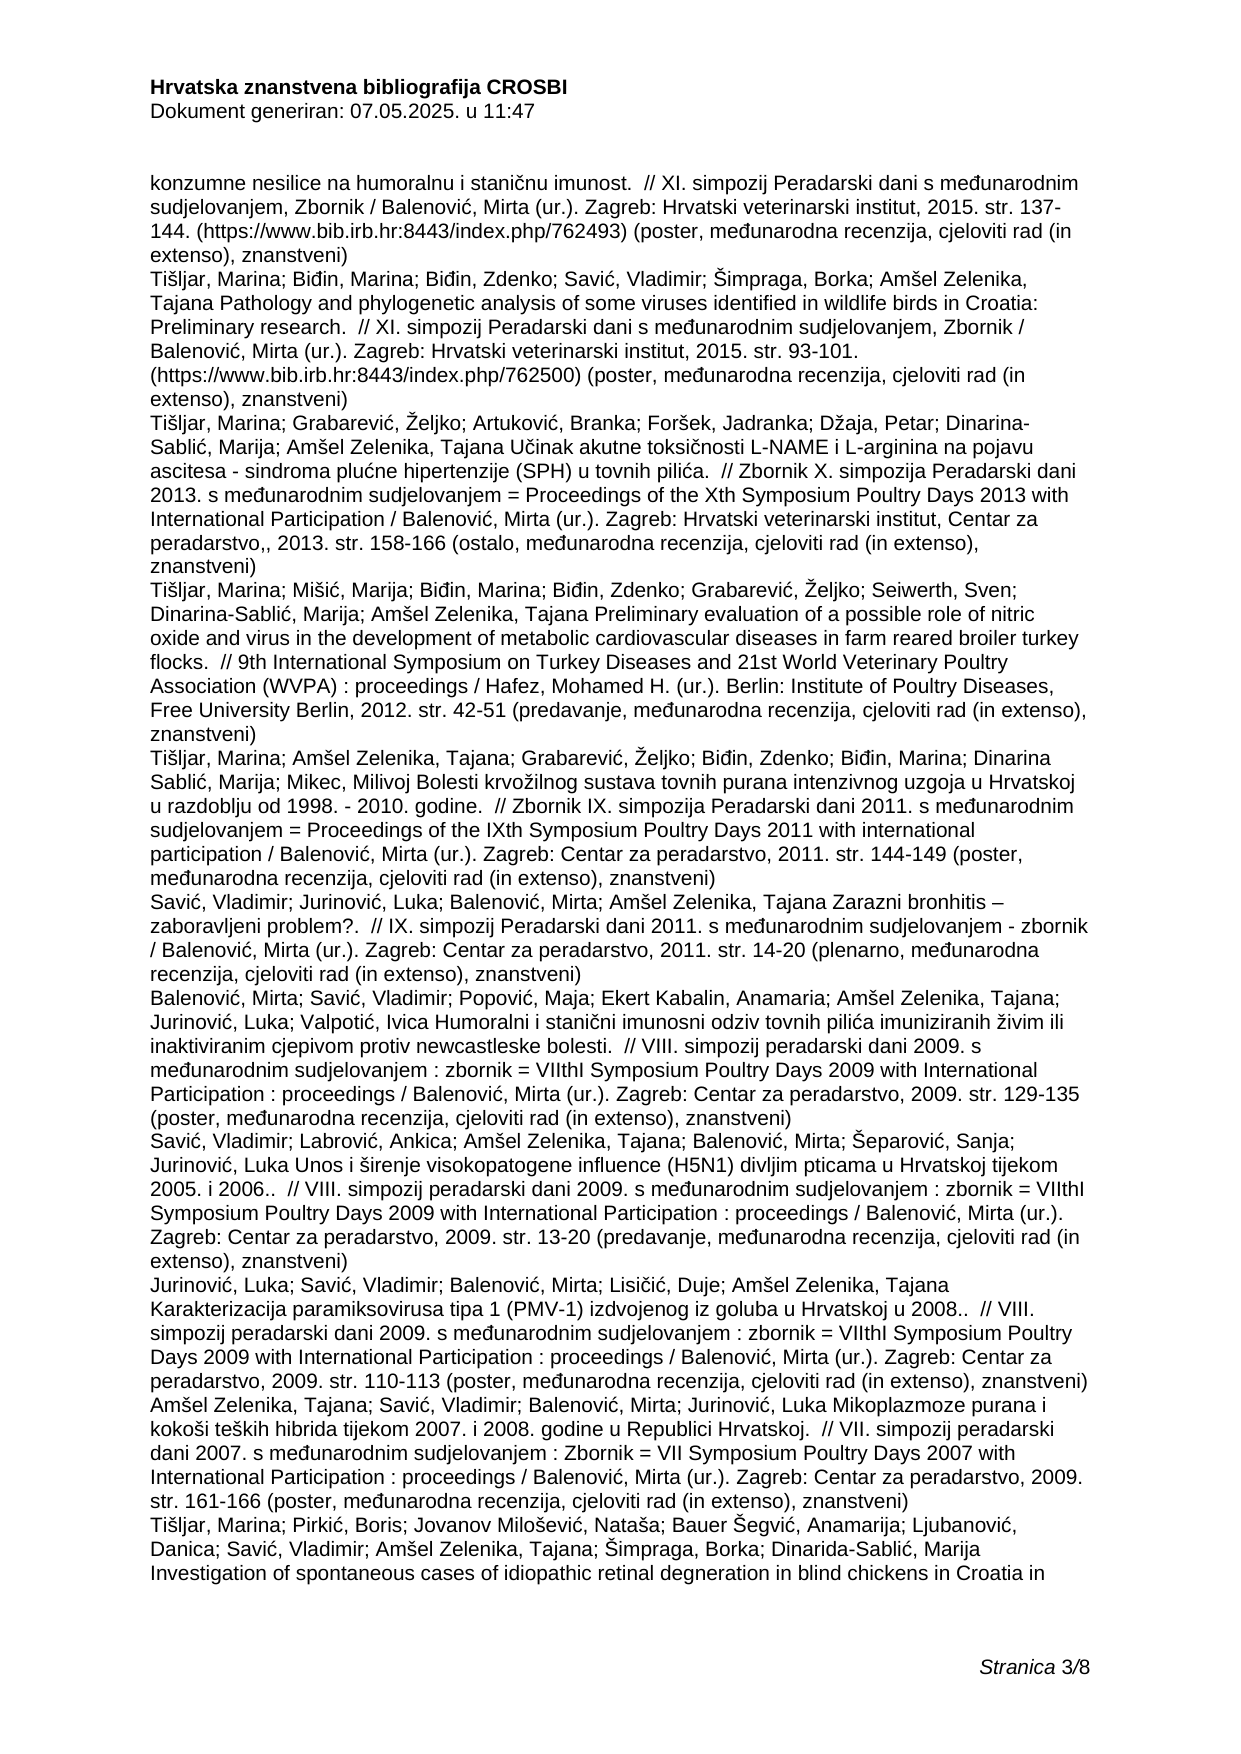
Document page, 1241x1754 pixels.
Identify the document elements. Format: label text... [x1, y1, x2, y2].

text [150, 1513, 1090, 1584]
text Savić, Vladimir; Labrović, Ankica; Amšel Zelenika, Tajana; Balenović, Mirta; Šeparović, Sanja; Jurinović, Luka [150, 1129, 1090, 1273]
text Balenović, Mirta; Savić, Vladimir; Popović, Maja; Ekert Kabalin, Anamaria; Amšel Zelenika, Tajana; Jurinović, Luka; Valpotić, Ivica [150, 986, 1090, 1129]
text Tišljar, Marina; Grabarević, Željko; Artuković, Branka; Foršek, Jadranka; Džaja, Petar; Dinarina-Sablić, Marija; Amšel Zelenika, Tajana [150, 411, 1090, 578]
text Amšel Zelenika, Tajana; Savić, Vladimir; Balenović, Mirta; Jurinović, Luka [150, 1393, 1090, 1513]
text Tišljar, Marina; Mišić, Marija; Biđin, Marina; Biđin, Zdenko; Grabarević, Željko; Seiwerth, Sven; Dinarina-Sablić, Marija; Amšel Zelenika, Tajana [150, 578, 1090, 746]
text Tišljar, Marina; Biđin, Marina; Biđin, Zdenko; Savić, Vladimir; Šimpraga, Borka; Amšel Zelenika, Tajana [150, 267, 1090, 411]
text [150, 171, 1090, 267]
text Tišljar, Marina; Amšel Zelenika, Tajana; Grabarević, Željko; Biđin, Zdenko; Biđin, Marina; Dinarina Sablić, Marija; Mikec, Milivoj [150, 746, 1090, 890]
text Savić, Vladimir; Jurinović, Luka; Balenović, Mirta; Amšel Zelenika, Tajana [150, 890, 1090, 986]
text Jurinović, Luka; Savić, Vladimir; Balenović, Mirta; Lisičić, Duje; Amšel Zelenika, Tajana [150, 1273, 1090, 1393]
